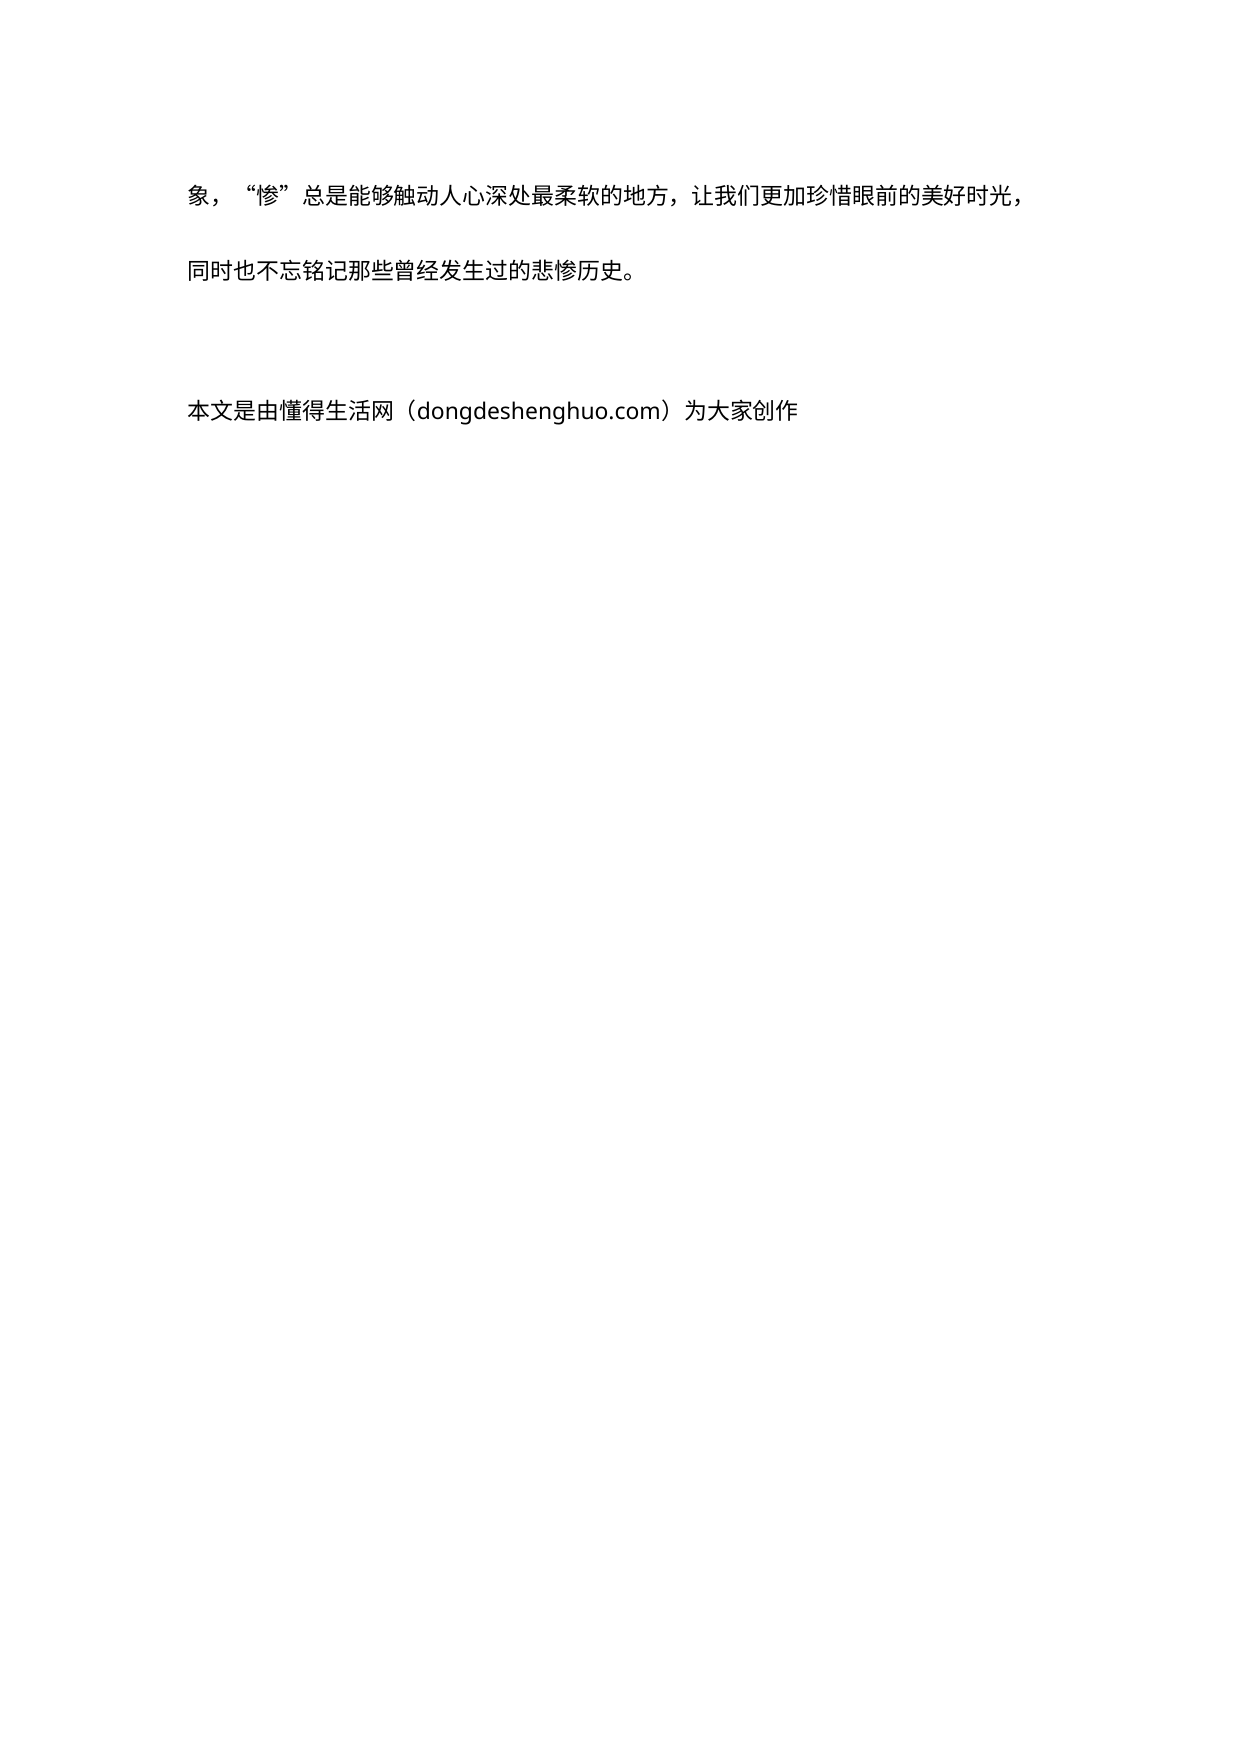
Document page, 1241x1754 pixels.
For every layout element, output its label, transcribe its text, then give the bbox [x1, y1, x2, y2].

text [187, 162, 1053, 302]
text 本文是由懂得生活网（dongdeshenghuo.com）为大家创作 [187, 377, 1053, 442]
